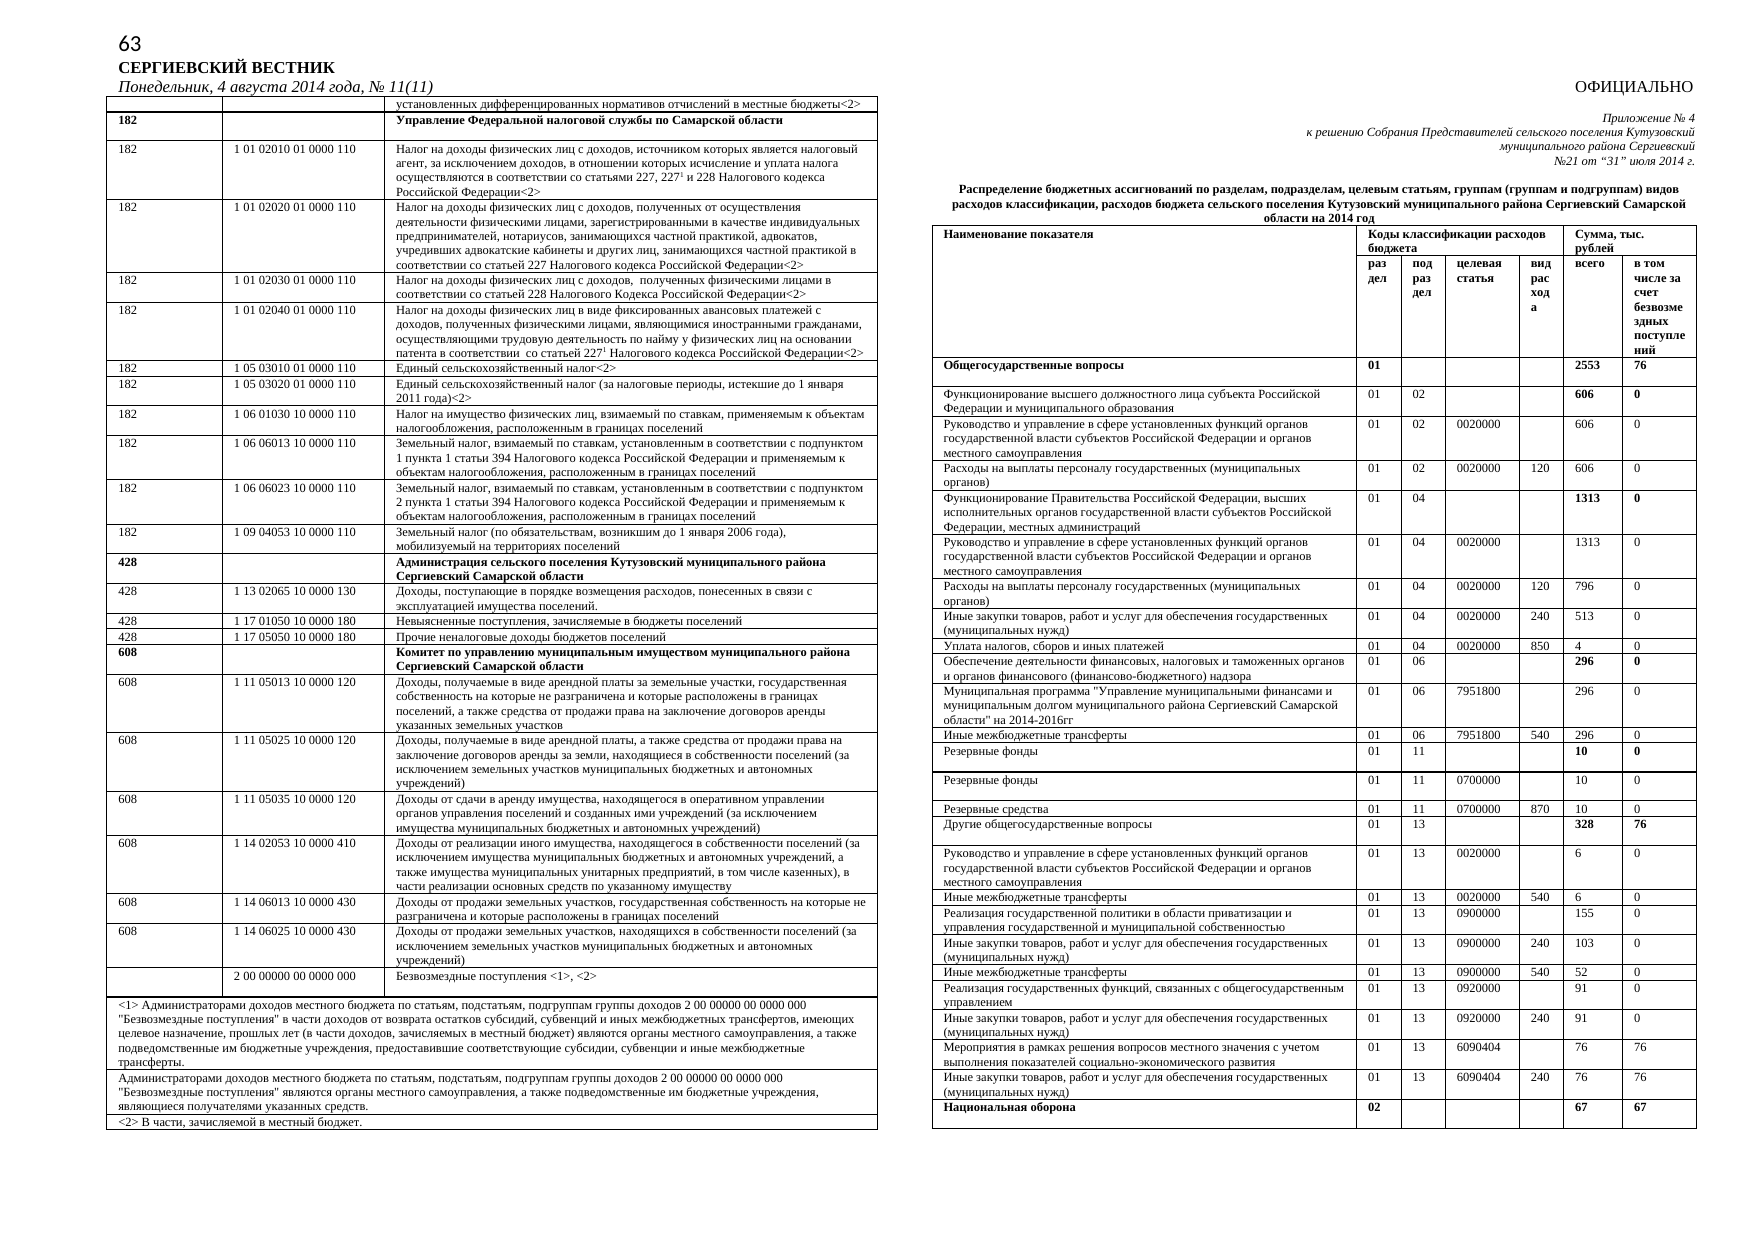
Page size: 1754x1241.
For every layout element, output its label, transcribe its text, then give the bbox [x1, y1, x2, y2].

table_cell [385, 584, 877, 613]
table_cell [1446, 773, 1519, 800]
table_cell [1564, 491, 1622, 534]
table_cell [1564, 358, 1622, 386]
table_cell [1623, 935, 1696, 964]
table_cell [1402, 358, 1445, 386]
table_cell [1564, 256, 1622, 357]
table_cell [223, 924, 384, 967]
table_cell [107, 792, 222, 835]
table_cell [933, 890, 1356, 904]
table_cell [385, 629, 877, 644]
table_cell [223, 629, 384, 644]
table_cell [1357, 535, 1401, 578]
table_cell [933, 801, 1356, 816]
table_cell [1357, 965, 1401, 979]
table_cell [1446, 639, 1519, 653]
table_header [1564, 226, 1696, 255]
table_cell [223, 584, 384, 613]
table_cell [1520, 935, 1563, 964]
text муниципального района Сергиевский [943, 139, 1695, 153]
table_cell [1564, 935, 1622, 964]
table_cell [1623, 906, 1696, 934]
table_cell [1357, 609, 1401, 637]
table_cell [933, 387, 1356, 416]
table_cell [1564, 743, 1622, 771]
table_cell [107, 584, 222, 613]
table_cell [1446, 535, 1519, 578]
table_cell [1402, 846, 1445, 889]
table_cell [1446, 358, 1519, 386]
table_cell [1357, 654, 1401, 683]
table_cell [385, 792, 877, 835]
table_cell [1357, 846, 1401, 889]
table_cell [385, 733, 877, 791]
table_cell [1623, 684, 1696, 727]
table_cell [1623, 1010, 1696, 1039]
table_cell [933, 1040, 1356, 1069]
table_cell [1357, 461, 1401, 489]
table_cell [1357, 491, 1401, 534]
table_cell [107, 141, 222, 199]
text к решению Собрания Представителей сельского поселения Кутузовский [943, 125, 1695, 139]
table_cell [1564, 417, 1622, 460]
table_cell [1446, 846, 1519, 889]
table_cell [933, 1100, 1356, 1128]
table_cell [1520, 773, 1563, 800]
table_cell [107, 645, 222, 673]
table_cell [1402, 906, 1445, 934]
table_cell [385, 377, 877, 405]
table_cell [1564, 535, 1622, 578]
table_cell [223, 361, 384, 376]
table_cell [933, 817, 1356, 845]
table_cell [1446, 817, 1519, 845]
text Распределение бюджетных ассигнований по разделам, подразделам, целевым статьям, группам (группам и подгруппам) видов расходов классификации, расходов бюджета сельского поселения Кутузовский муниципального района Сергиевский Самарской области на 2014 год [943, 182, 1695, 225]
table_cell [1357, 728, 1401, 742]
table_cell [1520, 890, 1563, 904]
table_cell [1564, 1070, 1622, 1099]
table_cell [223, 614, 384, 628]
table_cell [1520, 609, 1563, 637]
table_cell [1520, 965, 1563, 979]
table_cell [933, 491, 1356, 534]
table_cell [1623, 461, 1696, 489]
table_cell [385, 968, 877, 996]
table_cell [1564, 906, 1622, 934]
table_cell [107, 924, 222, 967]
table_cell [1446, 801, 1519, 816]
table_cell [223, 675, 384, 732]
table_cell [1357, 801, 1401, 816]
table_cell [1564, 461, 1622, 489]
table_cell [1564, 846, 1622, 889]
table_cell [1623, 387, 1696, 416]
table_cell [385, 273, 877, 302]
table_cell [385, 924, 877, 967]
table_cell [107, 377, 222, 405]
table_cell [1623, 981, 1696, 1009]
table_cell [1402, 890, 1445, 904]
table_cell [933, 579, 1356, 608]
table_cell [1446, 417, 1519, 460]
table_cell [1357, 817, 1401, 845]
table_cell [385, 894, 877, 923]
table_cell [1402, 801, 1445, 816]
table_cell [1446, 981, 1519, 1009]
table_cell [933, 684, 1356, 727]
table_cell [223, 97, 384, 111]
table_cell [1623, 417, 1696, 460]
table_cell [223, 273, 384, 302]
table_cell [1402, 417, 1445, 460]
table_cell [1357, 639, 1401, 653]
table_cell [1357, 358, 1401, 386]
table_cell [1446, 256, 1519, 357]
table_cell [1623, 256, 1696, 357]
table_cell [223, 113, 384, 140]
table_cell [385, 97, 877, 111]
text №21 от “31” июля 2014 г. [943, 153, 1695, 168]
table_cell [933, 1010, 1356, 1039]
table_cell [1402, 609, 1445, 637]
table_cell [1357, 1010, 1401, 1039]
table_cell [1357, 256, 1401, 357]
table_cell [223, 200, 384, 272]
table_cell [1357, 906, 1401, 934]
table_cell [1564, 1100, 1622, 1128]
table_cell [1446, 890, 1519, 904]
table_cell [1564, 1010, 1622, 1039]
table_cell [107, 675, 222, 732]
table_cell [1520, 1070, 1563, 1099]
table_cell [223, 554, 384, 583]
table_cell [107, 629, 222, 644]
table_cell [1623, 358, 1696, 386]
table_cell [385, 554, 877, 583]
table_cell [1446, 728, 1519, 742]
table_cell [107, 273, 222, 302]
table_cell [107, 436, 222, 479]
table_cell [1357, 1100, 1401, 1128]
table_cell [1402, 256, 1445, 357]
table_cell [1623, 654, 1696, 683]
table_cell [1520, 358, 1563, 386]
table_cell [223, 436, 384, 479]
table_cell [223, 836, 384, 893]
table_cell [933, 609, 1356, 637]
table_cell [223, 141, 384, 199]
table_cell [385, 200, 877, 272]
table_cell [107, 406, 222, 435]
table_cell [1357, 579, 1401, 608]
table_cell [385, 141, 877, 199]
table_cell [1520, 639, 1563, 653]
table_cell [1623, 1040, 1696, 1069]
text Приложение № 4 [943, 110, 1695, 125]
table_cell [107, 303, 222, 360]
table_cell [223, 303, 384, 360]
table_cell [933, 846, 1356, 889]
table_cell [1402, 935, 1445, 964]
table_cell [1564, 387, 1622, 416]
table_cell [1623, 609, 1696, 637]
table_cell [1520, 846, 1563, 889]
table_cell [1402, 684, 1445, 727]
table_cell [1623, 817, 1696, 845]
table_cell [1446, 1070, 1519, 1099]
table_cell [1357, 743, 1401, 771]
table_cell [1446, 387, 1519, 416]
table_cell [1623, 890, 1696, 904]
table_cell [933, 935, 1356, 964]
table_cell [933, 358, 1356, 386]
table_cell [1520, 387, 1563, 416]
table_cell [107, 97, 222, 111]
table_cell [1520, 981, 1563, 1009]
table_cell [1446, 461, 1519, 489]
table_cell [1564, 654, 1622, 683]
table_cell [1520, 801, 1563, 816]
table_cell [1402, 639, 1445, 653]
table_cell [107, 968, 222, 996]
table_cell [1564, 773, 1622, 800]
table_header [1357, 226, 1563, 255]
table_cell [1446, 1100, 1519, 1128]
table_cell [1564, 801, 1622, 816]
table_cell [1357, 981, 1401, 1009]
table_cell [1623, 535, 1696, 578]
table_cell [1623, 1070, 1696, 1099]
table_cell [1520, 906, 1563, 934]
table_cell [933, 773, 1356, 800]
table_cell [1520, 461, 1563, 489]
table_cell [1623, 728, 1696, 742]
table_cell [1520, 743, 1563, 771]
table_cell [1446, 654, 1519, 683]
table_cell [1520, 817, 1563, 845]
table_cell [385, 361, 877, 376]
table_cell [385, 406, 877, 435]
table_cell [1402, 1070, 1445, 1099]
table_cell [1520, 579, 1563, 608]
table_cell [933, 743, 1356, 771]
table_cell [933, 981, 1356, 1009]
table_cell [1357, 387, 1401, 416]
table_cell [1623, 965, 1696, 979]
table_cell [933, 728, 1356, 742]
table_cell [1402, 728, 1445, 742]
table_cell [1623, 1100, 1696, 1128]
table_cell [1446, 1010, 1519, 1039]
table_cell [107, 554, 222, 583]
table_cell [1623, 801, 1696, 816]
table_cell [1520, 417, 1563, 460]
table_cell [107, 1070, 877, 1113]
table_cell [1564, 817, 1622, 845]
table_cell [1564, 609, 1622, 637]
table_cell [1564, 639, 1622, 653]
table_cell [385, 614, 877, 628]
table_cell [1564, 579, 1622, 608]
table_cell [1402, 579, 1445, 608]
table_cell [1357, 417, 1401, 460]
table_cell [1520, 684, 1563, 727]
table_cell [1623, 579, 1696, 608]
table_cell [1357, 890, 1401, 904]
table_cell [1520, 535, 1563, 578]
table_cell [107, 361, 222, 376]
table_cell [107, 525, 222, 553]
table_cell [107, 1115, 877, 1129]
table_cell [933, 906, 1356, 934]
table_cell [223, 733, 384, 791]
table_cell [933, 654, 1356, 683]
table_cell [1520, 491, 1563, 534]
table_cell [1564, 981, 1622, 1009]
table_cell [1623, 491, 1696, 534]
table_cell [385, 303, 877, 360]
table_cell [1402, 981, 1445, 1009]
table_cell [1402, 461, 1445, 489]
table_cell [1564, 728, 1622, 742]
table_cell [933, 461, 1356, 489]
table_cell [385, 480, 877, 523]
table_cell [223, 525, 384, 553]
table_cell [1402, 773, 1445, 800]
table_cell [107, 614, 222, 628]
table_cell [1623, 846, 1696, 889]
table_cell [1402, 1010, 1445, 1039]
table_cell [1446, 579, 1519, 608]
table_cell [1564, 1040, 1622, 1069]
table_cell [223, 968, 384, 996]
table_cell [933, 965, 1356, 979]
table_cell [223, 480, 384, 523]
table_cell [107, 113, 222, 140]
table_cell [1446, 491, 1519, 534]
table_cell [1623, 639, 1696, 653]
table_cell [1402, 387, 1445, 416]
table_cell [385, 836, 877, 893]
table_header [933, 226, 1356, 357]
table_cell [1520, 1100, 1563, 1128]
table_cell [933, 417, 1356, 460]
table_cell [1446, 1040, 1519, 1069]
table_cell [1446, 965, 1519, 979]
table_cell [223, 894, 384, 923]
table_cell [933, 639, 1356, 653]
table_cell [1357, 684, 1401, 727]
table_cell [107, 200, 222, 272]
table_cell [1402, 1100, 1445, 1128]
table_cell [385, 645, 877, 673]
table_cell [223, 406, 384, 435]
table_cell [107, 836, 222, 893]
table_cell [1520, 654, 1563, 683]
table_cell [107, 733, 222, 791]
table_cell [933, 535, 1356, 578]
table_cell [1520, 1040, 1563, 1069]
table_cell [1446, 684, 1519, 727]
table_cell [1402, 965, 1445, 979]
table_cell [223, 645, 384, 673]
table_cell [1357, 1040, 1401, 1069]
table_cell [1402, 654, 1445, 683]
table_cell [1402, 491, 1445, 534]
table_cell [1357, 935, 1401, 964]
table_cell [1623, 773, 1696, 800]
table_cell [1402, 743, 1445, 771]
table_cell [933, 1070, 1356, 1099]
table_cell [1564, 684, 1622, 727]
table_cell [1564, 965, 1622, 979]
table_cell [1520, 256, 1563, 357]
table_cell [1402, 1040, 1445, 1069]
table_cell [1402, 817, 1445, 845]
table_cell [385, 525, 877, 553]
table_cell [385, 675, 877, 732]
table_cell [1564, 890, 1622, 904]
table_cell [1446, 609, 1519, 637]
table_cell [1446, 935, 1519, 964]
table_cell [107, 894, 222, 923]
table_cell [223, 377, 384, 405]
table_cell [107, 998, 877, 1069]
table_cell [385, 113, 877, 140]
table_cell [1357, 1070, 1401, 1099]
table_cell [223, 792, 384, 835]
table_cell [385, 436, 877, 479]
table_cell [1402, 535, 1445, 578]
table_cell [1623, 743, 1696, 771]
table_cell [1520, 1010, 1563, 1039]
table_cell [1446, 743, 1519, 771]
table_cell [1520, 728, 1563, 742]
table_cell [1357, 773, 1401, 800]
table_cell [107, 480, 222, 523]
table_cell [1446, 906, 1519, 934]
